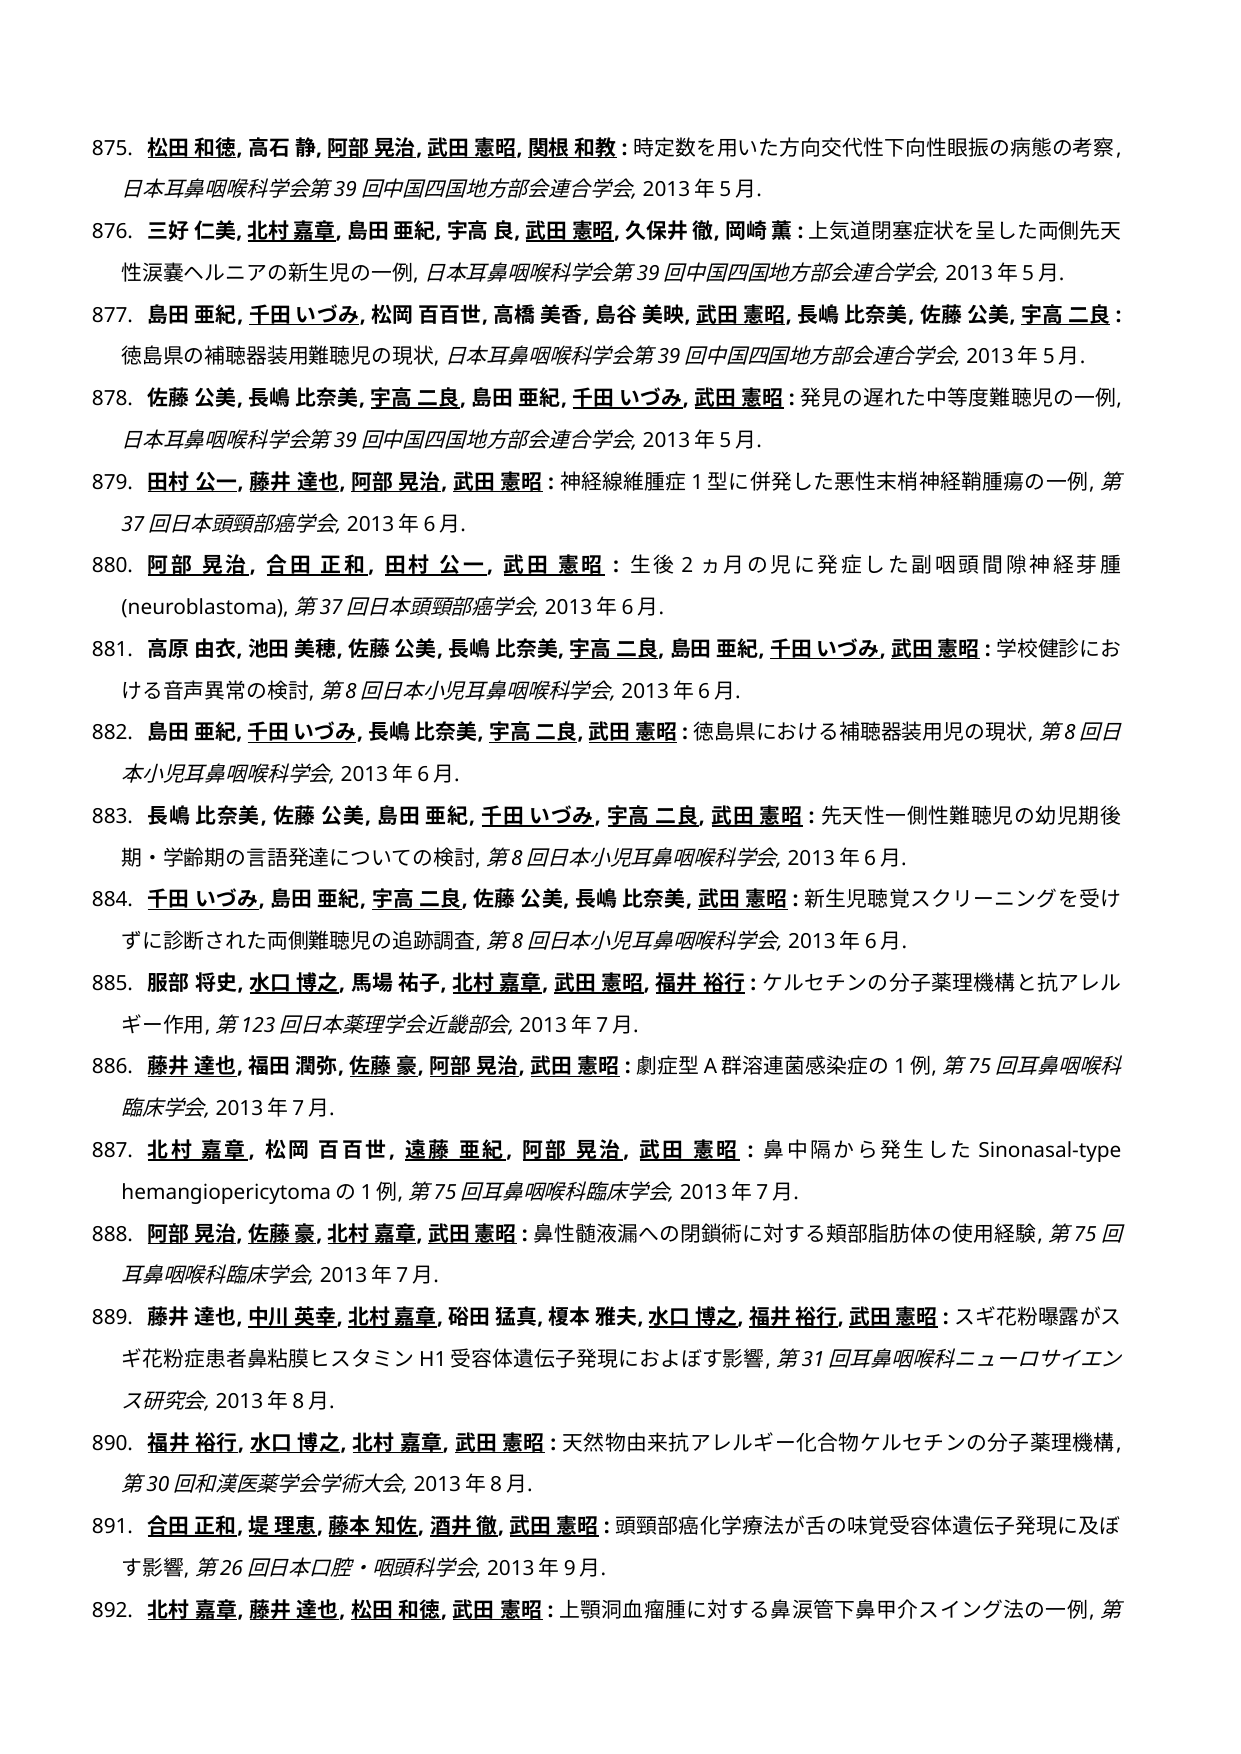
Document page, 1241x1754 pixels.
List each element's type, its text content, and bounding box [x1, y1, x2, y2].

list 佐藤 公美, 長嶋 比奈美, 宇高 二良, 島田 亜紀, 千田 いづみ, 武田 憲昭 : 発見の遅れた中等度難聴児の一例, 日本耳鼻咽喉科学会第39回中国四国地方部会連合学会, 2013年5月. [92, 376, 1122, 459]
list 服部 将史, 水口 博之, 馬場 祐子, 北村 嘉章, 武田 憲昭, 福井 裕行 : ケルセチンの分子薬理機構と抗アレルギー作用, 第123回日本薬理学会近畿部会, 2013年7月. [92, 961, 1122, 1044]
list 長嶋 比奈美, 佐藤 公美, 島田 亜紀, 千田 いづみ, 宇高 二良, 武田 憲昭 : 先天性一側性難聴児の幼児期後期・学齢期の言語発達についての検討, 第8回日本小児耳鼻咽喉科学会, 2013年6月. [92, 793, 1122, 877]
list 阿部 晃治, 佐藤 豪, 北村 嘉章, 武田 憲昭 : 鼻性髄液漏への閉鎖術に対する頬部脂肪体の使用経験, 第75回耳鼻咽喉科臨床学会, 2013年7月. [92, 1211, 1122, 1295]
list 北村 嘉章, 松岡 百百世, 遠藤 亜紀, 阿部 晃治, 武田 憲昭 : 鼻中隔から発生したSinonasal-type hemangiopericytomaの1例, 第75回耳鼻咽喉科臨床学会, 2013年7月. [92, 1128, 1122, 1211]
list 千田 いづみ, 島田 亜紀, 宇高 二良, 佐藤 公美, 長嶋 比奈美, 武田 憲昭 : 新生児聴覚スクリーニングを受けずに診断された両側難聴児の追跡調査, 第8回日本小児耳鼻咽喉科学会, 2013年6月. [92, 877, 1122, 961]
list 高原 由衣, 池田 美穂, 佐藤 公美, 長嶋 比奈美, 宇高 二良, 島田 亜紀, 千田 いづみ, 武田 憲昭 : 学校健診における音声異常の検討, 第8回日本小児耳鼻咽喉科学会, 2013年6月. [92, 626, 1122, 710]
list 合田 正和, 堤 理恵, 藤本 知佐, 酒井 徹, 武田 憲昭 : 頭頸部癌化学療法が舌の味覚受容体遺伝子発現に及ぼす影響, 第26回日本口腔・咽頭科学会, 2013年9月. [92, 1503, 1122, 1587]
list 福井 裕行, 水口 博之, 北村 嘉章, 武田 憲昭 : 天然物由来抗アレルギー化合物ケルセチンの分子薬理機構, 第30回和漢医薬学会学術大会, 2013年8月. [92, 1420, 1122, 1503]
list 島田 亜紀, 千田 いづみ, 松岡 百百世, 高橋 美香, 島谷 美映, 武田 憲昭, 長嶋 比奈美, 佐藤 公美, 宇高 二良 : 徳島県の補聴器装用難聴児の現状, 日本耳鼻咽喉科学会第39回中国四国地方部会連合学会, 2013年5月. [92, 292, 1122, 376]
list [92, 1587, 1122, 1629]
list 阿部 晃治, 合田 正和, 田村 公一, 武田 憲昭 : 生後2ヵ月の児に発症した副咽頭間隙神経芽腫(neuroblastoma), 第37回日本頭頸部癌学会, 2013年6月. [92, 543, 1122, 626]
list 三好 仁美, 北村 嘉章, 島田 亜紀, 宇高 良, 武田 憲昭, 久保井 徹, 岡崎 薫 : 上気道閉塞症状を呈した両側先天性涙嚢ヘルニアの新生児の一例, 日本耳鼻咽喉科学会第39回中国四国地方部会連合学会, 2013年5月. [92, 209, 1122, 292]
list 松田 和徳, 高石 静, 阿部 晃治, 武田 憲昭, 関根 和教 : 時定数を用いた方向交代性下向性眼振の病態の考察, 日本耳鼻咽喉科学会第39回中国四国地方部会連合学会, 2013年5月. [92, 125, 1122, 209]
list 藤井 達也, 福田 潤弥, 佐藤 豪, 阿部 晃治, 武田 憲昭 : 劇症型A群溶連菌感染症の1例, 第75回耳鼻咽喉科臨床学会, 2013年7月. [92, 1044, 1122, 1128]
list 島田 亜紀, 千田 いづみ, 長嶋 比奈美, 宇高 二良, 武田 憲昭 : 徳島県における補聴器装用児の現状, 第8回日本小児耳鼻咽喉科学会, 2013年6月. [92, 710, 1122, 793]
list 田村 公一, 藤井 達也, 阿部 晃治, 武田 憲昭 : 神経線維腫症1型に併発した悪性末梢神経鞘腫瘍の一例, 第37回日本頭頸部癌学会, 2013年6月. [92, 459, 1122, 543]
list 藤井 達也, 中川 英幸, 北村 嘉章, 硲田 猛真, 榎本 雅夫, 水口 博之, 福井 裕行, 武田 憲昭 : スギ花粉曝露がスギ花粉症患者鼻粘膜ヒスタミンH1受容体遺伝子発現におよぼす影響, 第31回耳鼻咽喉科ニューロサイエンス研究会, 2013年8月. [92, 1295, 1122, 1420]
